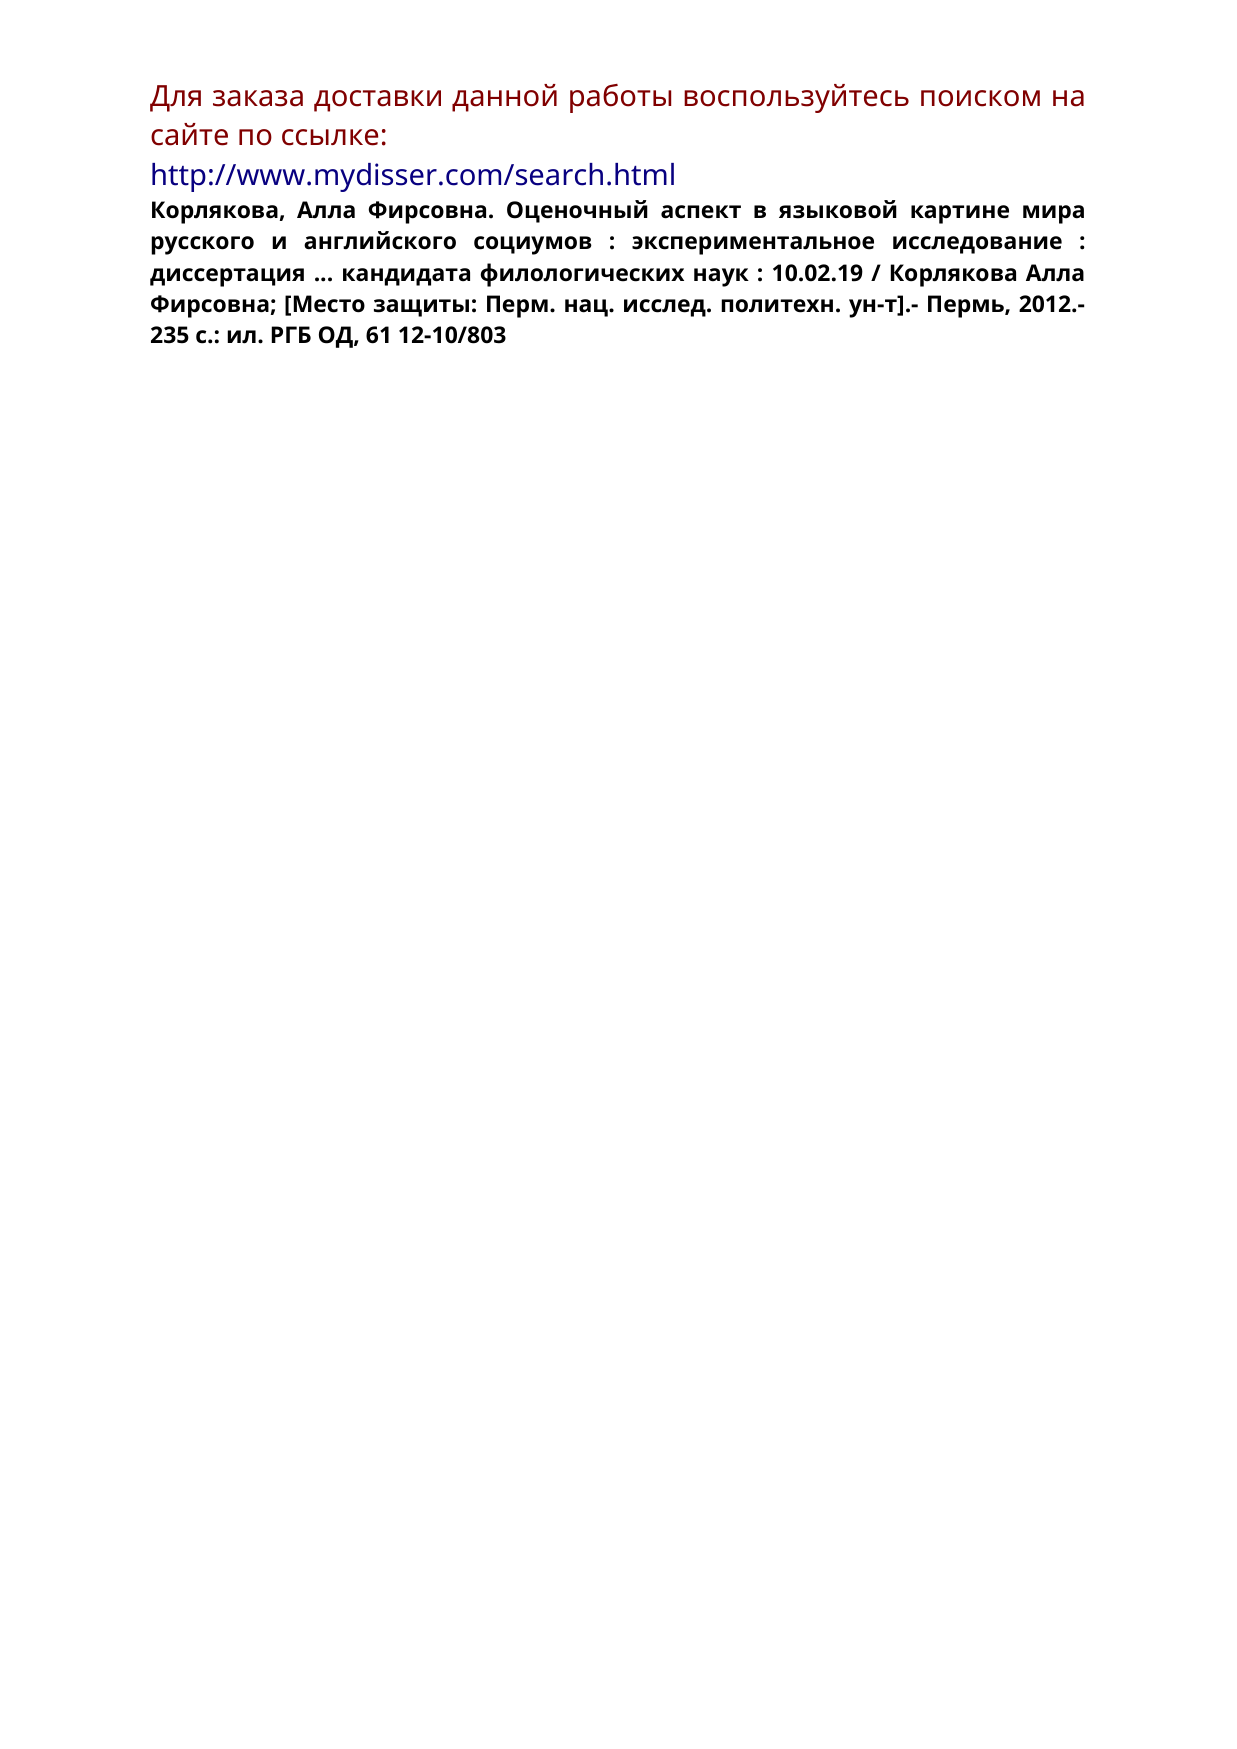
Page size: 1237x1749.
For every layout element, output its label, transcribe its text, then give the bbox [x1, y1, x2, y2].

text Корлякова, Алла Фирсовна. Оценочный аспект в языковой картине мира русского и английского социумов : экспериментальное исследование : диссертация ... кандидата филологических наук : 10.02.19 / Корлякова Алла Фирсовна; [Место защиты: Перм. нац. исслед. политехн. ун-т].- Пермь, 2012.- 235 с.: ил. РГБ ОД, 61 12-10/803 [150, 194, 1086, 350]
